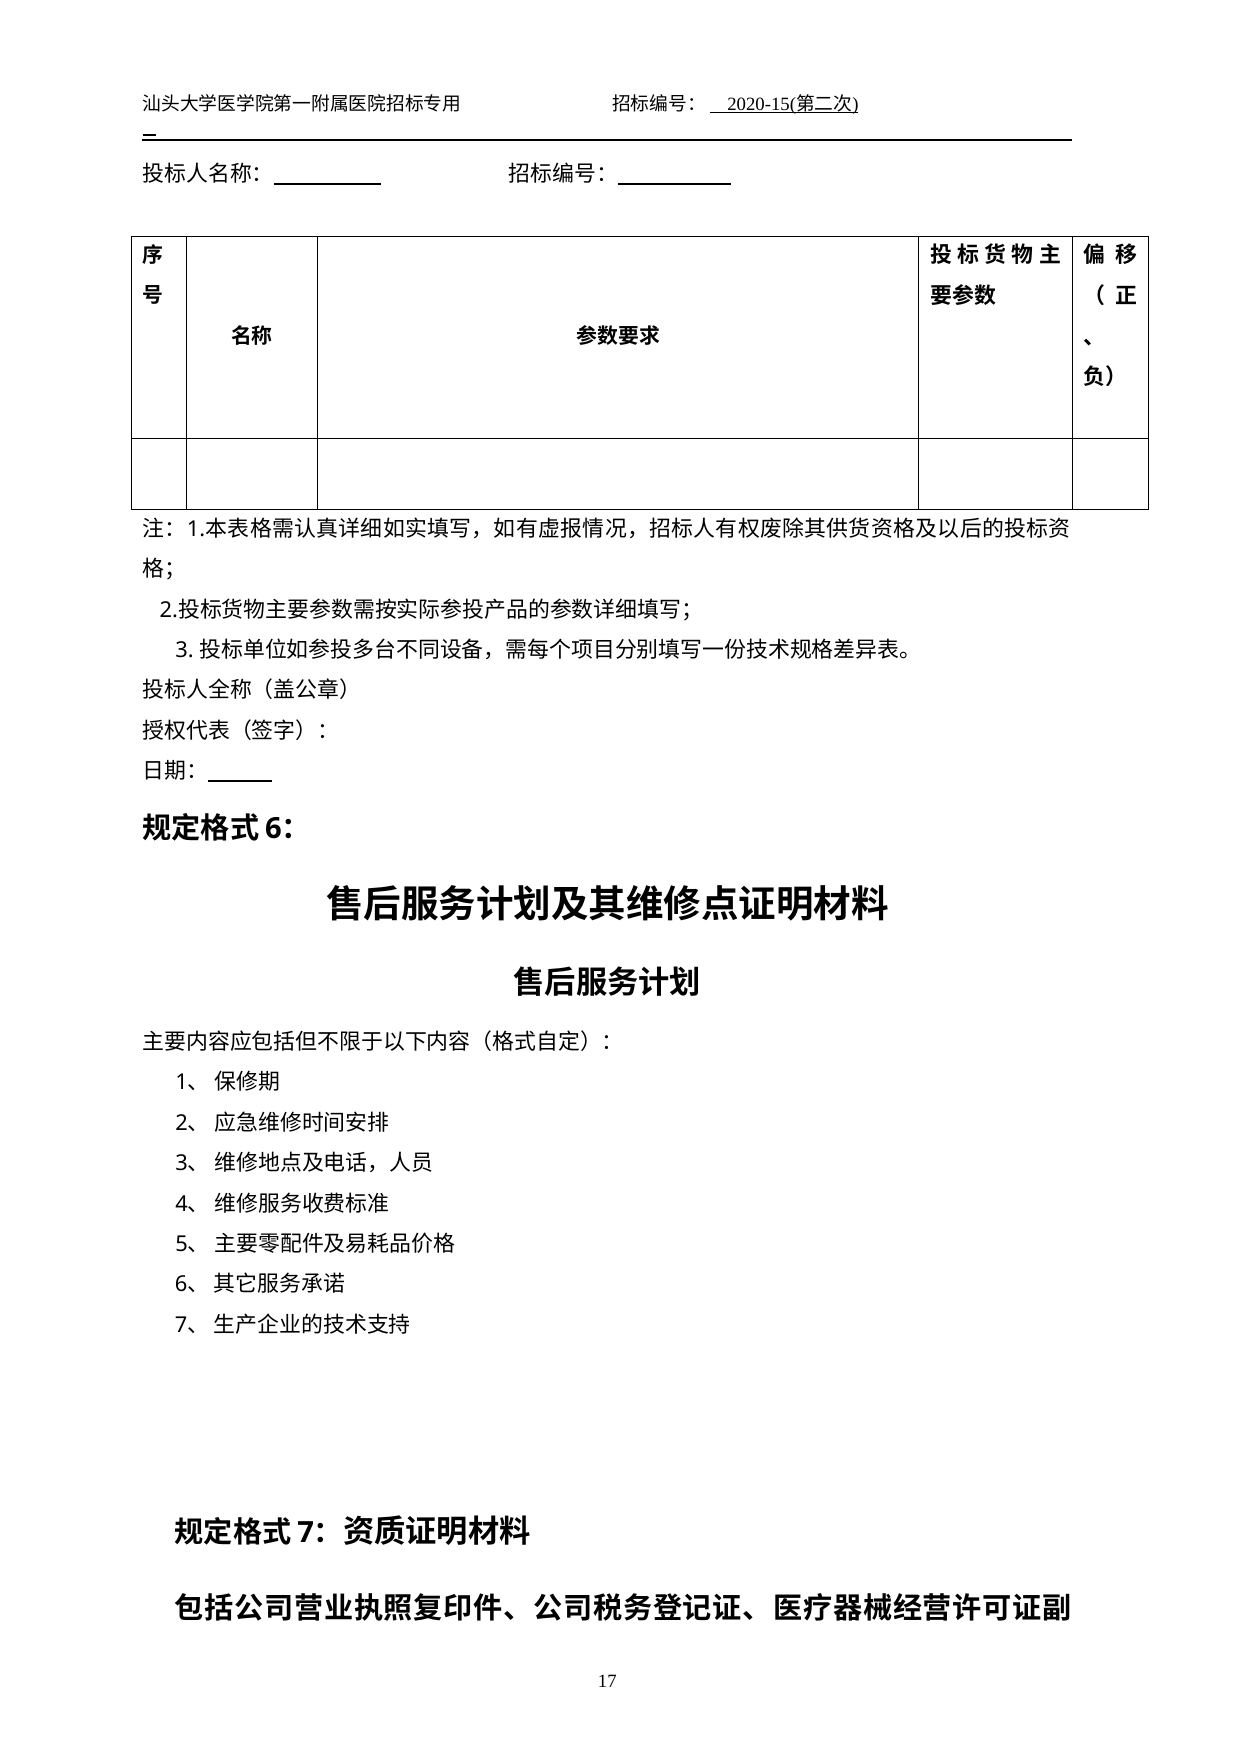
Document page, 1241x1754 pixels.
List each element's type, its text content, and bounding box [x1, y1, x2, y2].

table_cell [187, 439, 317, 509]
table_cell [1073, 439, 1148, 509]
text 规定格式7：资质证明材料 [174, 1497, 1072, 1562]
text 6、 其它服务承诺 [174, 1266, 1072, 1299]
text 售后服务计划 [142, 947, 1072, 1012]
text 5、 主要零配件及易耗品价格 [175, 1226, 1072, 1258]
text 1、 保修期 [175, 1064, 1072, 1097]
text 2、 应急维修时间安排 [175, 1104, 1072, 1137]
table_cell [919, 439, 1072, 509]
text 注：1.本表格需认真详细如实填写，如有虚报情况，招标人有权废除其供货资格及以后的投标资格； [142, 510, 1072, 583]
text 3、 维修地点及电话，人员 [175, 1145, 1072, 1177]
text 3. 投标单位如参投多台不同设备，需每个项目分别填写一份技术规格差异表。 [142, 632, 1072, 664]
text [174, 1573, 1072, 1638]
table_header 名称 [187, 237, 317, 438]
text 7、 生产企业的技术支持 [174, 1307, 1072, 1339]
text 规定格式6： [142, 793, 1072, 858]
text 2.投标货物主要参数需按实际参投产品的参数详细填写； [142, 591, 1072, 624]
table_header 参数要求 [318, 237, 918, 438]
text 售后服务计划及其维修点证明材料 [142, 869, 1072, 934]
table_cell [318, 439, 918, 509]
text 主要内容应包括但不限于以下内容（格式自定）： [142, 1024, 1072, 1056]
text 4、 维修服务收费标准 [175, 1185, 1072, 1218]
text 授权代表（签字）： [142, 712, 1072, 745]
text 投标人全称（盖公章） [142, 672, 1072, 704]
table_header 投标货物主要参数 [919, 237, 1072, 438]
text 日期： [142, 753, 1072, 785]
text 投标人名称： 招标编号： [142, 156, 1072, 188]
table_cell [132, 439, 186, 509]
table_header 偏移（正、负） [1073, 237, 1148, 438]
table_header 序号 [132, 237, 186, 438]
